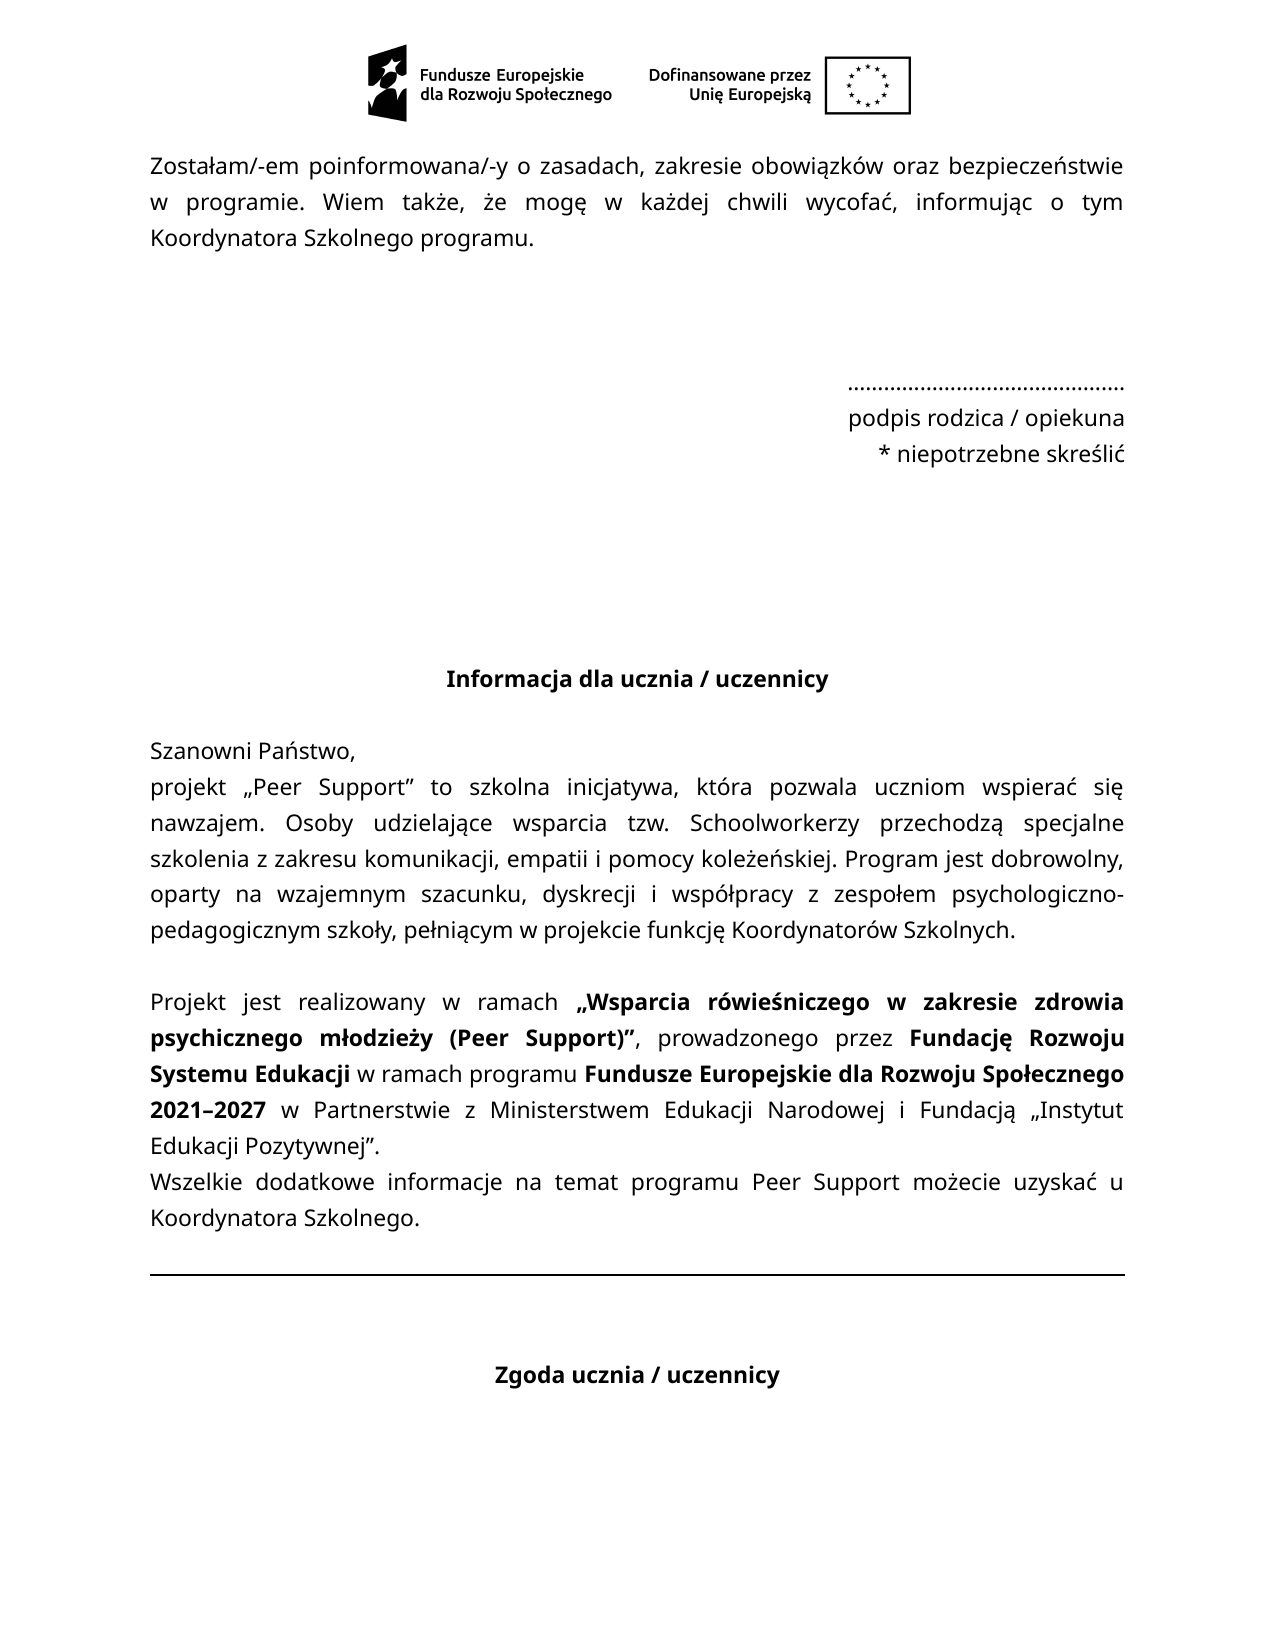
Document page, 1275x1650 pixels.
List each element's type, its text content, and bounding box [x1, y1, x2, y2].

picture [349, 26, 930, 141]
text Zgoda ucznia / uczennicy [150, 1359, 1125, 1390]
text Informacja dla ucznia / uczennicy [150, 663, 1125, 694]
text Wszelkie dodatkowe informacje na temat programu Peer Support możecie uzyskać u Koordynatora Szkolnego. [150, 1166, 1125, 1233]
text * niepotrzebne skreślić [150, 437, 1125, 469]
text projekt „Peer Support” to szkolna inicjatywa, która pozwala uczniom wspierać się nawzajem. Osoby udzielające wsparcia tzw. Schoolworkerzy przechodzą specjalne szkolenia z zakresu komunikacji, empatii i pomocy koleżeńskiej. Program jest dobrowolny, oparty na wzajemnym szacunku, dyskrecji i współpracy z zespołem psychologiczno-pedagogicznym szkoły, pełniącym w projekcie funkcję Koordynatorów Szkolnych. [150, 771, 1125, 946]
text ………………………………………. podpis rodzica / opiekuna [150, 366, 1125, 433]
text Szanowni Państwo, [150, 735, 1125, 766]
text Projekt jest realizowany w ramach „Wsparcia rówieśniczego w zakresie zdrowia psychicznego młodzieży (Peer Support)”, prowadzonego przez Fundację Rozwoju Systemu Edukacji w ramach programu Fundusze Europejskie dla Rozwoju Społecznego 2021–2027 w Partnerstwie z Ministerstwem Edukacji Narodowej i Fundacją „Instytut Edukacji Pozytywnej”. [150, 986, 1125, 1161]
